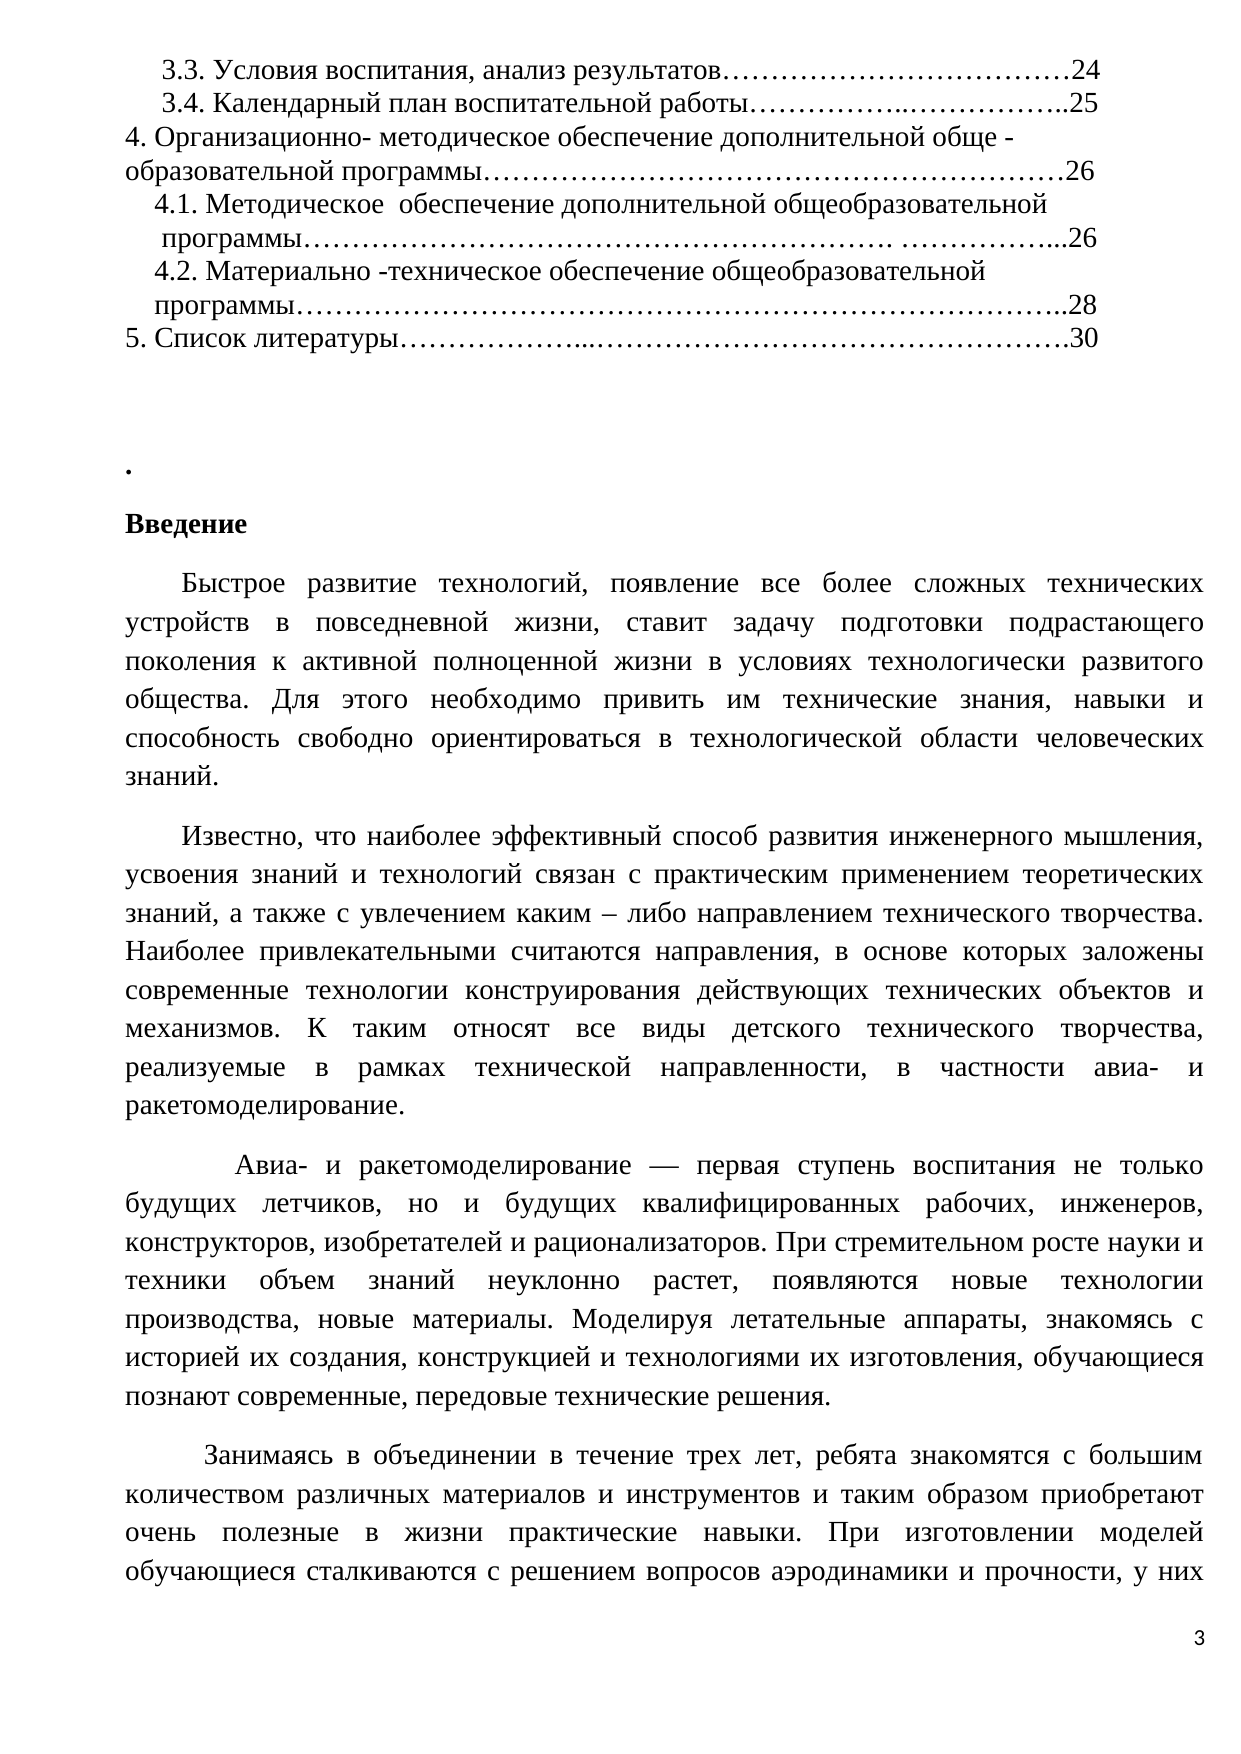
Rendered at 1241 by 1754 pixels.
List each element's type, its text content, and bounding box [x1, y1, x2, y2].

text Авиа- и ракетомоделирование — первая ступень воспитания не только будущих летчиков, но и будущих квалифицированных рабочих, инженеров, конструкторов, изобретателей и рационализаторов. При стремительном росте науки и техники объем знаний неуклонно растет, появляются новые технологии производства, новые материалы. Моделируя летательные аппараты, знакомясь с историей их создания, конструкцией и технологиями их изготовления, обучающиеся познают современные, передовые технические решения. [125, 1147, 1205, 1412]
text программы……………………………………………………………………..28 5. Список литературы………………...………………………………………….30 [125, 287, 1205, 354]
text Быстрое развитие технологий, появление все более сложных технических устройств в повседневной жизни, ставит задачу подготовки подрастающего поколения к активной полноценной жизни в условиях технологически развитого общества. Для этого необходимо привить им технические знания, навыки и способность свободно ориентироваться в технологической области человеческих знаний. [125, 566, 1205, 792]
text 4.1. Методическое обеспечение дополнительной общеобразовательной [125, 186, 1205, 220]
text 4.2. Материально -техническое обеспечение общеобразовательной [125, 253, 1205, 287]
text 3.4. Календарный план воспитательной работы……………..……………..25 [125, 86, 1205, 119]
text . [125, 447, 1205, 480]
text Введение [125, 506, 1205, 540]
text 3.3. Условия воспитания, анализ результатов………………………………24 [125, 52, 1205, 86]
text программы……………………………………………………. ……………...26 [125, 220, 1205, 253]
text 4. Организационно- методическое обеспечение дополнительной обще -образовательной программы……………………………………………………26 [125, 119, 1205, 186]
text Известно, что наиболее эффективный способ развития инженерного мышления, усвоения знаний и технологий связан с практическим применением теоретических знаний, а также с увлечением каким – либо направлением технического творчества. Наиболее привлекательными считаются направления, в основе которых заложены современные технологии конструирования действующих технических объектов и механизмов. К таким относят все виды детского технического творчества, реализуемые в рамках технической направленности, в частности авиа- и ракетомоделирование. [125, 818, 1205, 1121]
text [125, 1437, 1205, 1587]
